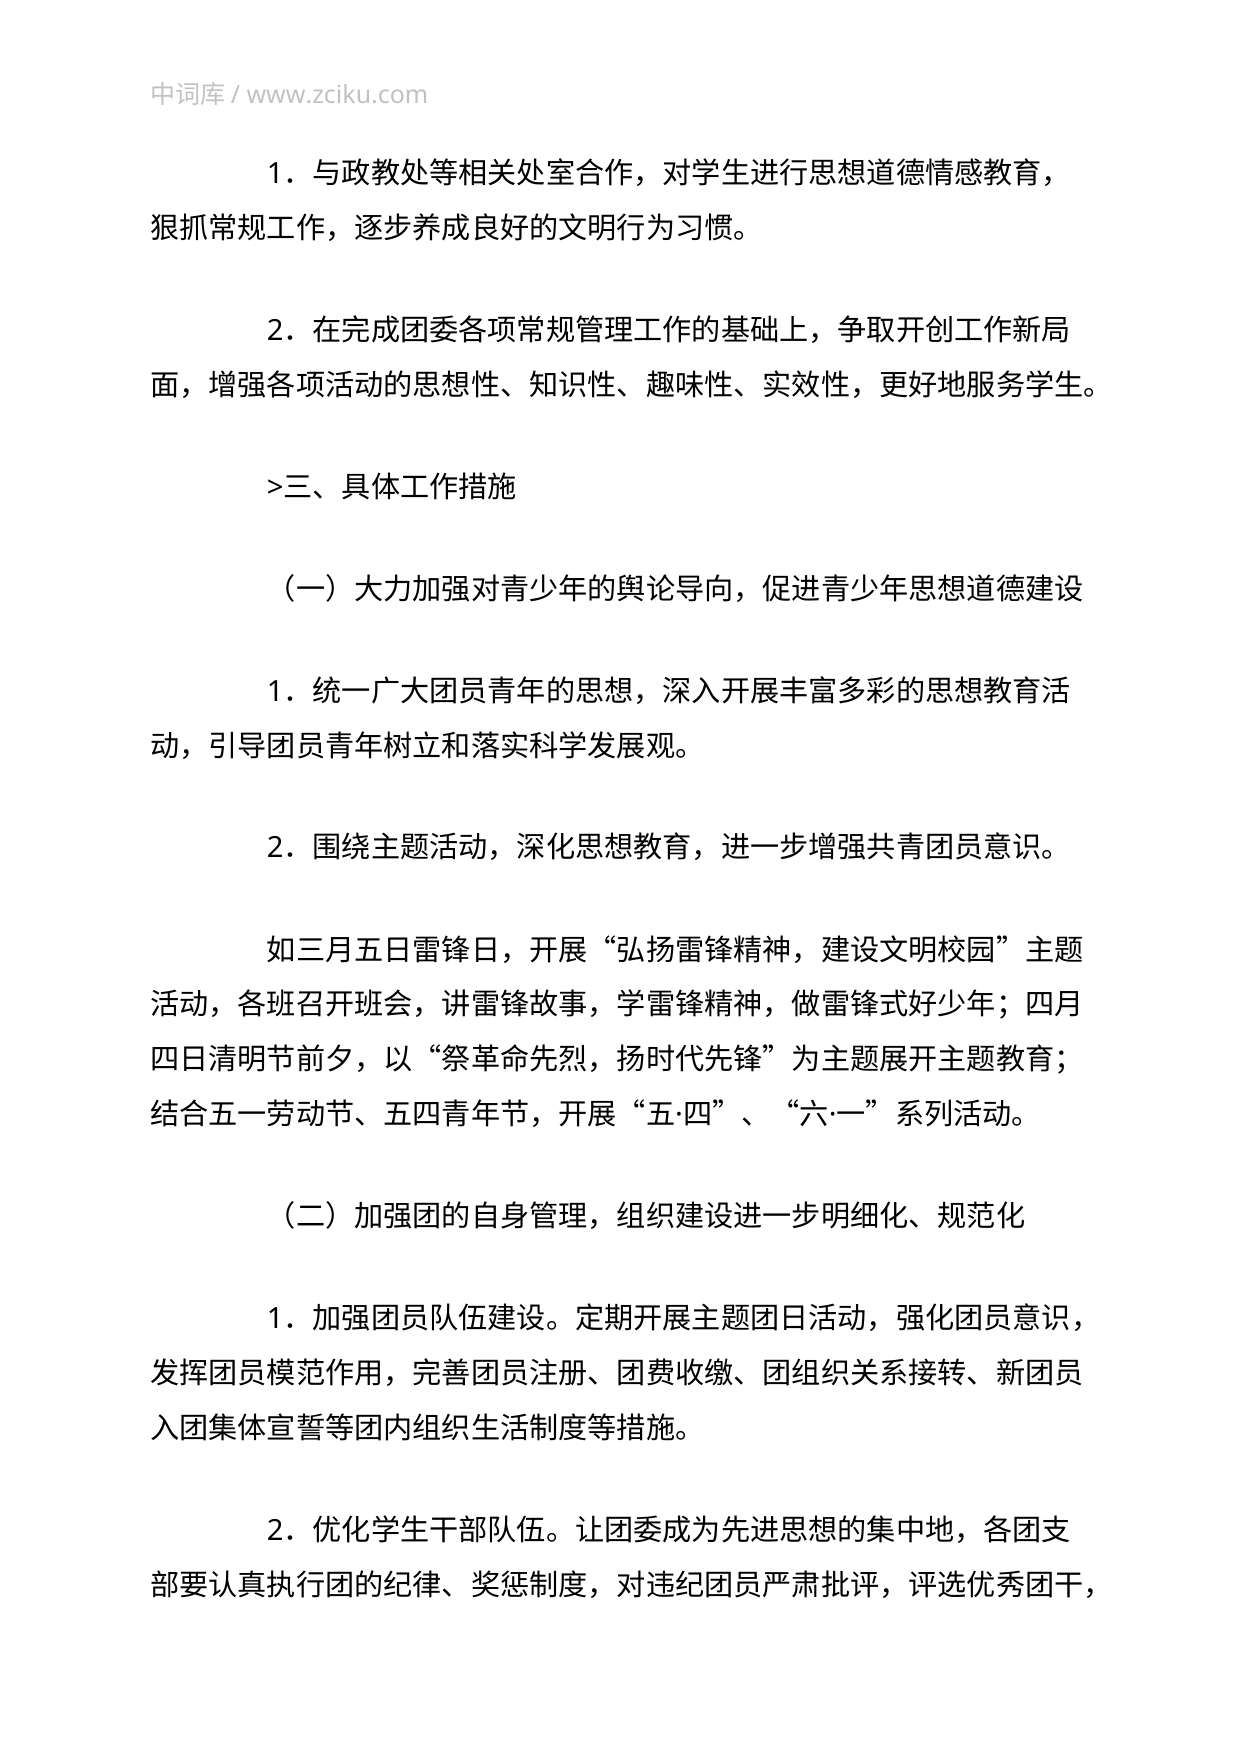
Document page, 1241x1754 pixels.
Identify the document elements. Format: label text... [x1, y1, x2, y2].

text （二）加强团的自身管理，组织建设进一步明细化、规范化 [150, 1193, 1090, 1235]
text 2．围绕主题活动，深化思想教育，进一步增强共青团员意识。 [150, 824, 1090, 866]
text 2．在完成团委各项常规管理工作的基础上，争取开创工作新局面，增强各项活动的思想性、知识性、趣味性、实效性，更好地服务学生。 [150, 307, 1090, 404]
text 1．加强团员队伍建设。定期开展主题团日活动，强化团员意识，发挥团员模范作用，完善团员注册、团费收缴、团组织关系接转、新团员入团集体宣誓等团内组织生活制度等措施。 [150, 1294, 1090, 1447]
text 如三月五日雷锋日，开展“弘扬雷锋精神，建设文明校园”主题活动，各班召开班会，讲雷锋故事，学雷锋精神，做雷锋式好少年；四月四日清明节前夕，以“祭革命先烈，扬时代先锋”为主题展开主题教育；结合五一劳动节、五四青年节，开展“五·四”、“六·一”系列活动。 [150, 926, 1090, 1133]
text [150, 1506, 1090, 1603]
text （一）大力加强对青少年的舆论导向，促进青少年思想道德建设 [150, 566, 1090, 608]
text 1．统一广大团员青年的思想，深入开展丰富多彩的思想教育活动，引导团员青年树立和落实科学发展观。 [150, 667, 1090, 764]
text 1．与政教处等相关处室合作，对学生进行思想道德情感教育，狠抓常规工作，逐步养成良好的文明行为习惯。 [150, 150, 1090, 247]
text >三、具体工作措施 [150, 463, 1090, 506]
